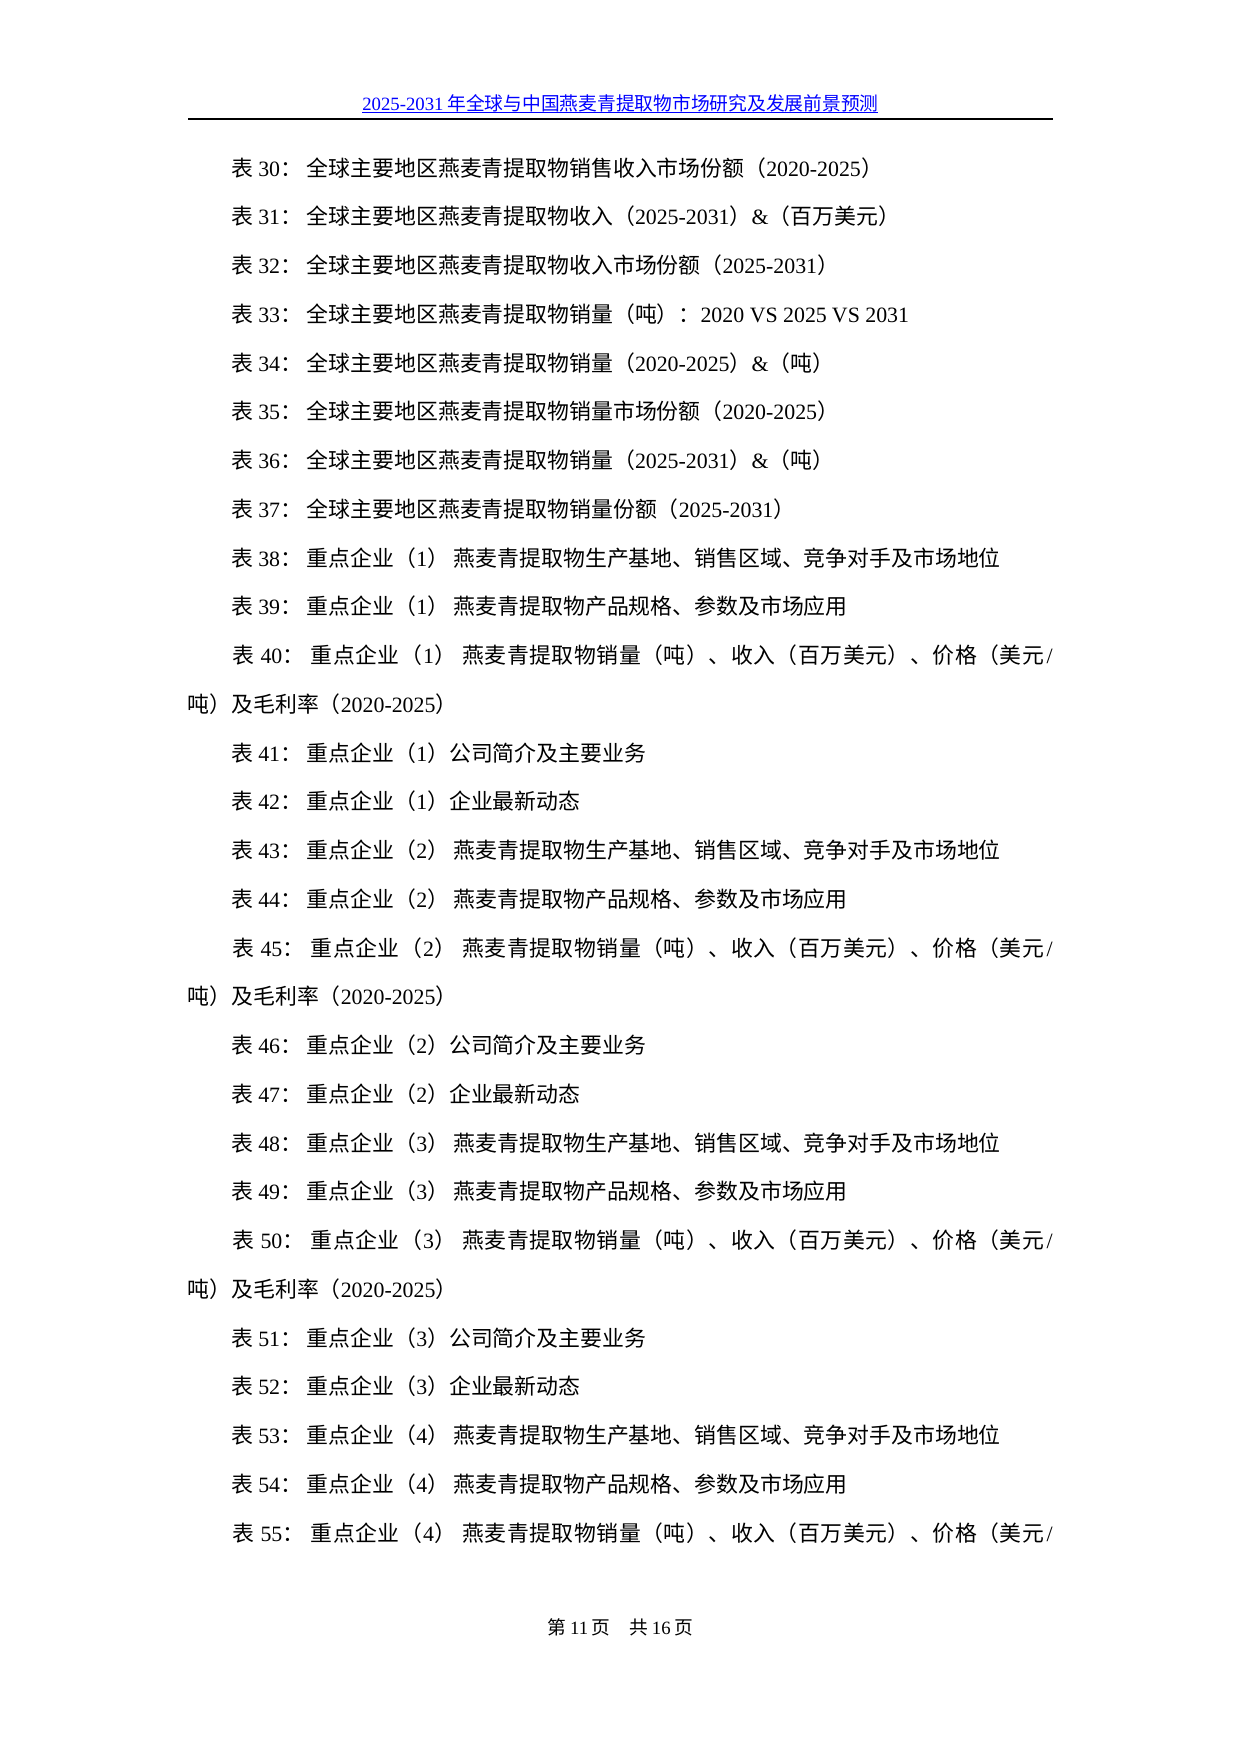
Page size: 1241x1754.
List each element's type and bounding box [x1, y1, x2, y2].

text [187, 150, 1053, 1548]
